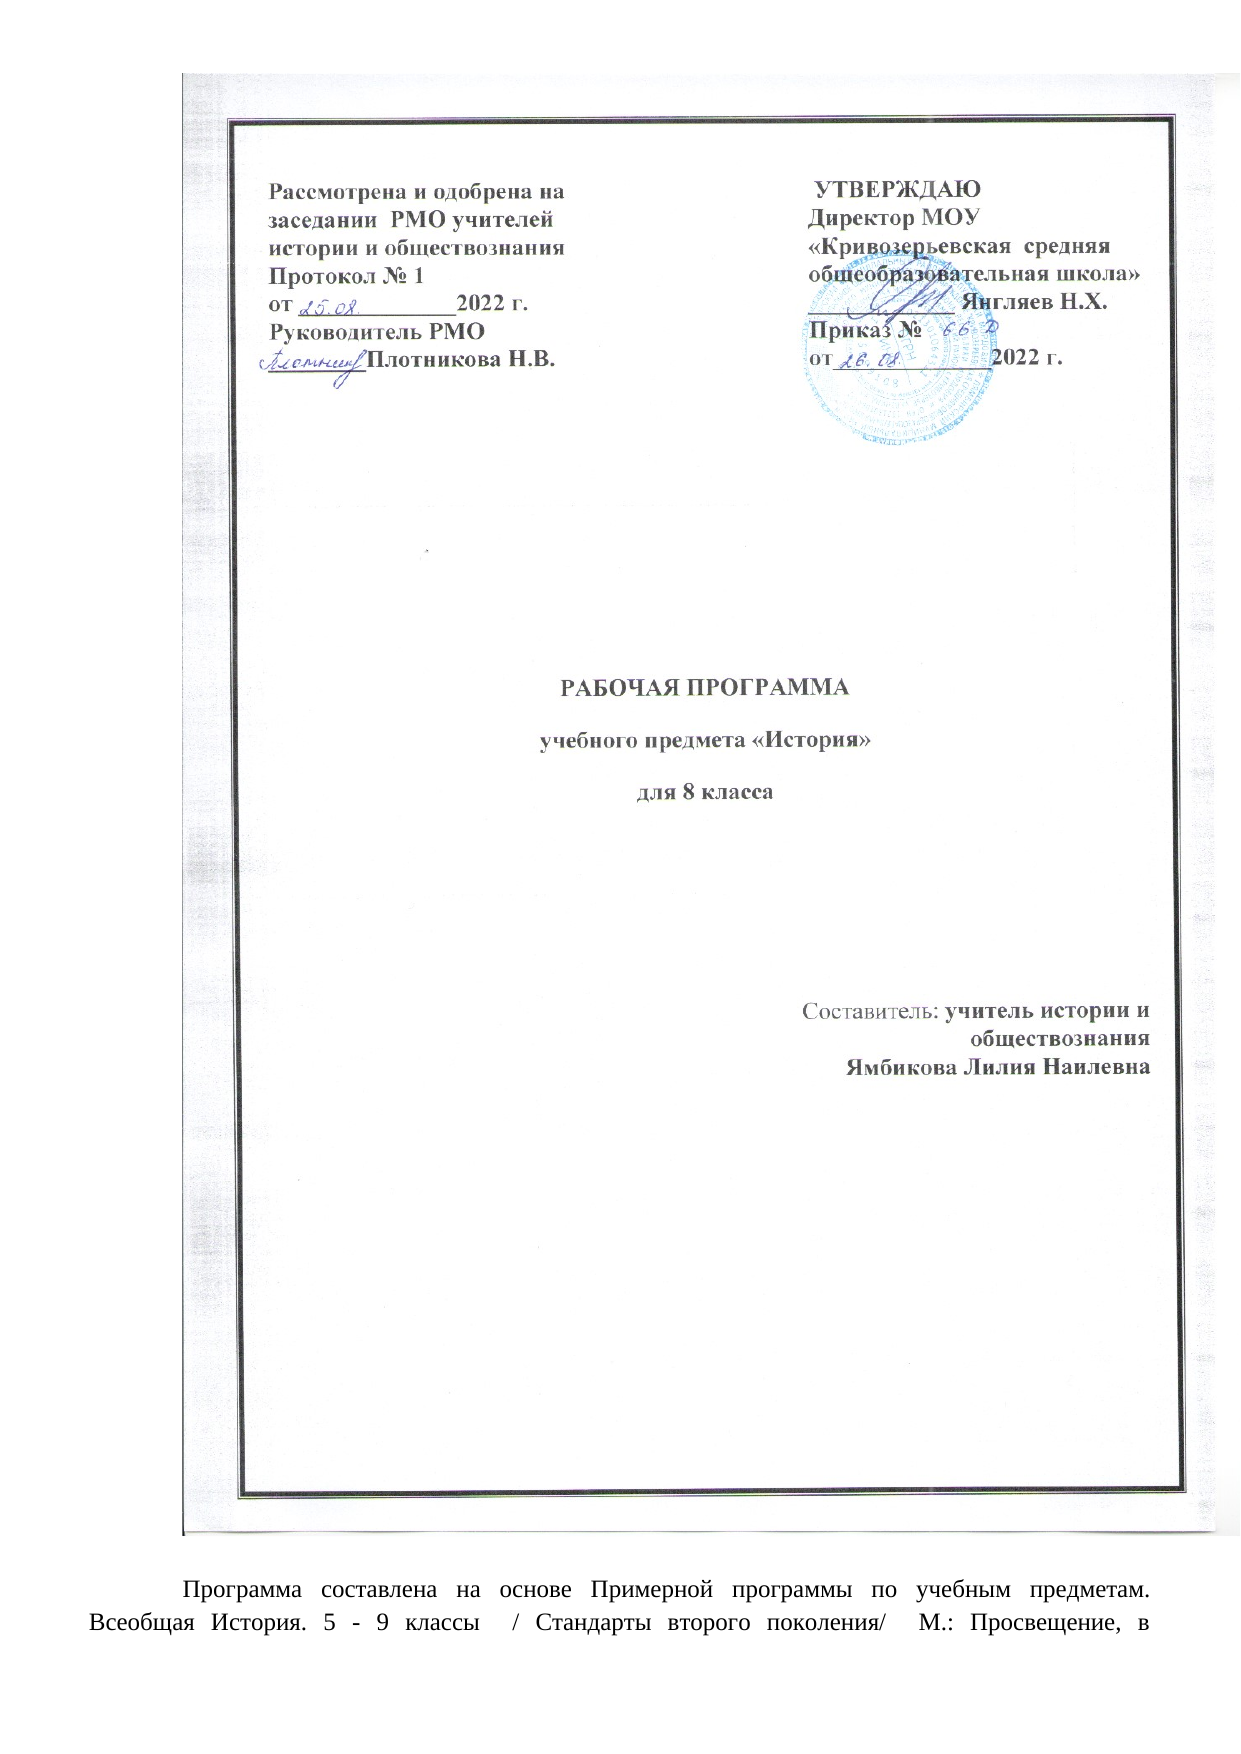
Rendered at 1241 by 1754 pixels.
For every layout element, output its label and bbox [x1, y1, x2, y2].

text [89, 1574, 1152, 1636]
picture [182, 73, 1241, 1537]
